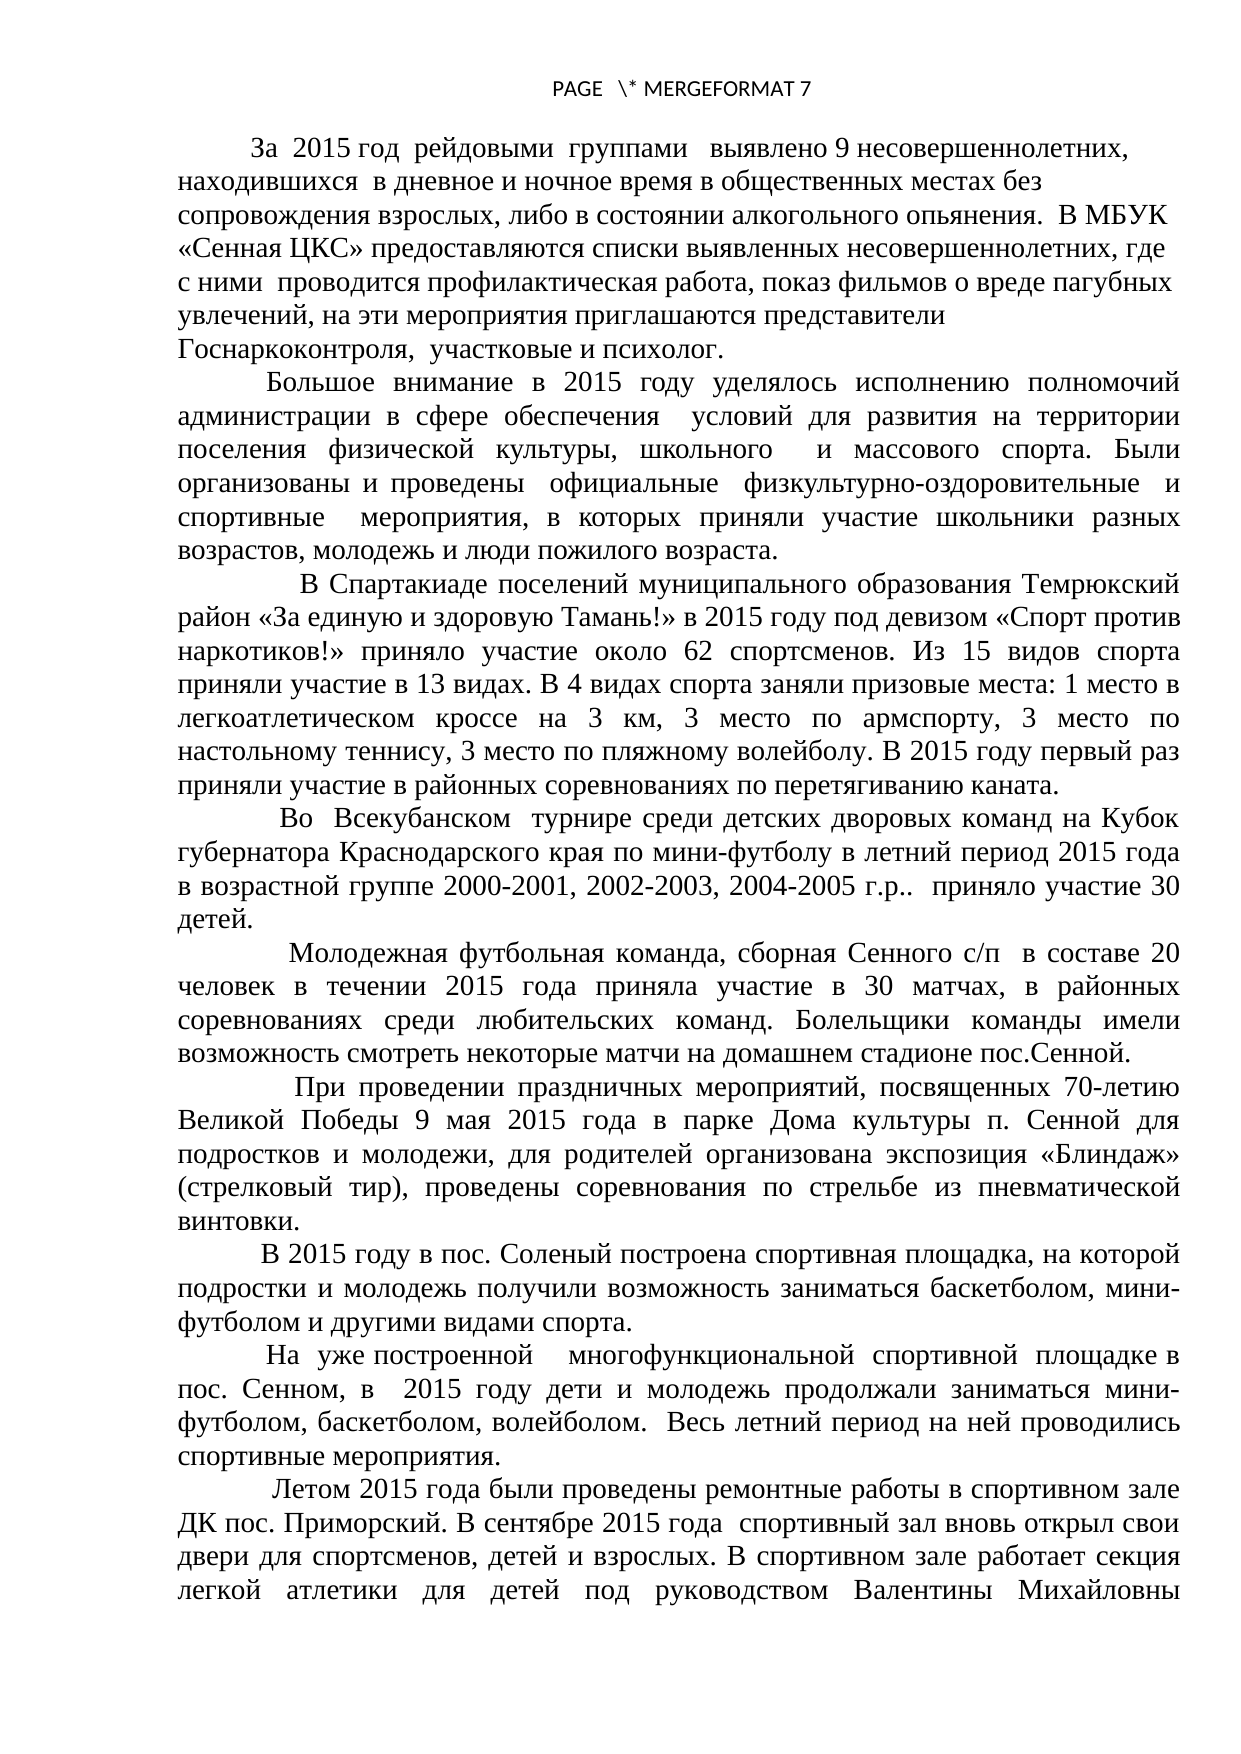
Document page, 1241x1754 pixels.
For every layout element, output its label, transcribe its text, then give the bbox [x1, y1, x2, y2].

text Госнаркоконтроля, участковые и психолог. [177, 331, 1181, 364]
text В Спартакиаде поселений муниципального образования Темрюкский район «За единую и здоровую Тамань!» в 2015 году под девизом «Спорт против наркотиков!» приняло участие около 62 спортсменов. Из 15 видов спорта приняли участие в 13 видах. В 4 видах спорта заняли призовые места: 1 место в легкоатлетическом кроссе на 3 км, 3 место по армспорту, 3 место по настольному теннису, 3 место по пляжному волейболу. В 2015 году первый раз приняли участие в районных соревнованиях по перетягиванию каната. [177, 566, 1181, 801]
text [177, 1471, 1181, 1606]
text Молодежная футбольная команда, сборная Сенного с/п в составе 20 человек в течении 2015 года приняла участие в 30 матчах, в районных соревнованиях среди любительских команд. Болельщики команды имели возможность смотреть некоторые матчи на домашнем стадионе пос.Сенной. [177, 935, 1181, 1069]
text Большое внимание в 2015 году уделялось исполнению полномочий администрации в сфере обеспечения условий для развития на территории поселения физической культуры, школьного и массового спорта. Были организованы и проведены официальные физкультурно-оздоровительные и спортивные мероприятия, в которых приняли участие школьники разных возрастов, молодежь и люди пожилого возраста. [177, 364, 1181, 566]
text В 2015 году в пос. Соленый построена спортивная площадка, на которой подростки и молодежь получили возможность заниматься баскетболом, мини-футболом и другими видами спорта. [177, 1237, 1181, 1337]
text За 2015 год рейдовыми группами выявлено 9 несовершеннолетних, находившихся в дневное и ночное время в общественных местах без сопровождения взрослых, либо в состоянии алкогольного опьянения. В МБУК «Сенная ЦКС» предоставляются списки выявленных несовершеннолетних, где с ними проводится профилактическая работа, показ фильмов о вреде пагубных увлечений, на эти мероприятия приглашаются представители [177, 130, 1181, 331]
text Во Всекубанском турнире среди детских дворовых команд на Кубок губернатора Краснодарского края по мини-футболу в летний период 2015 года в возрастной группе 2000-2001, 2002-2003, 2004-2005 г.р.. приняло участие 30 детей. [177, 801, 1181, 935]
text На уже построенной многофункциональной спортивной площадке в пос. Сенном, в 2015 году дети и молодежь продолжали заниматься мини-футболом, баскетболом, волейболом. Весь летний период на ней проводились спортивные мероприятия. [177, 1337, 1181, 1471]
text При проведении праздничных мероприятий, посвященных 70-летию Великой Победы 9 мая 2015 года в парке Дома культуры п. Сенной для подростков и молодежи, для родителей организована экспозиция «Блиндаж» (стрелковый тир), проведены соревнования по стрельбе из пневматической винтовки. [177, 1069, 1181, 1237]
